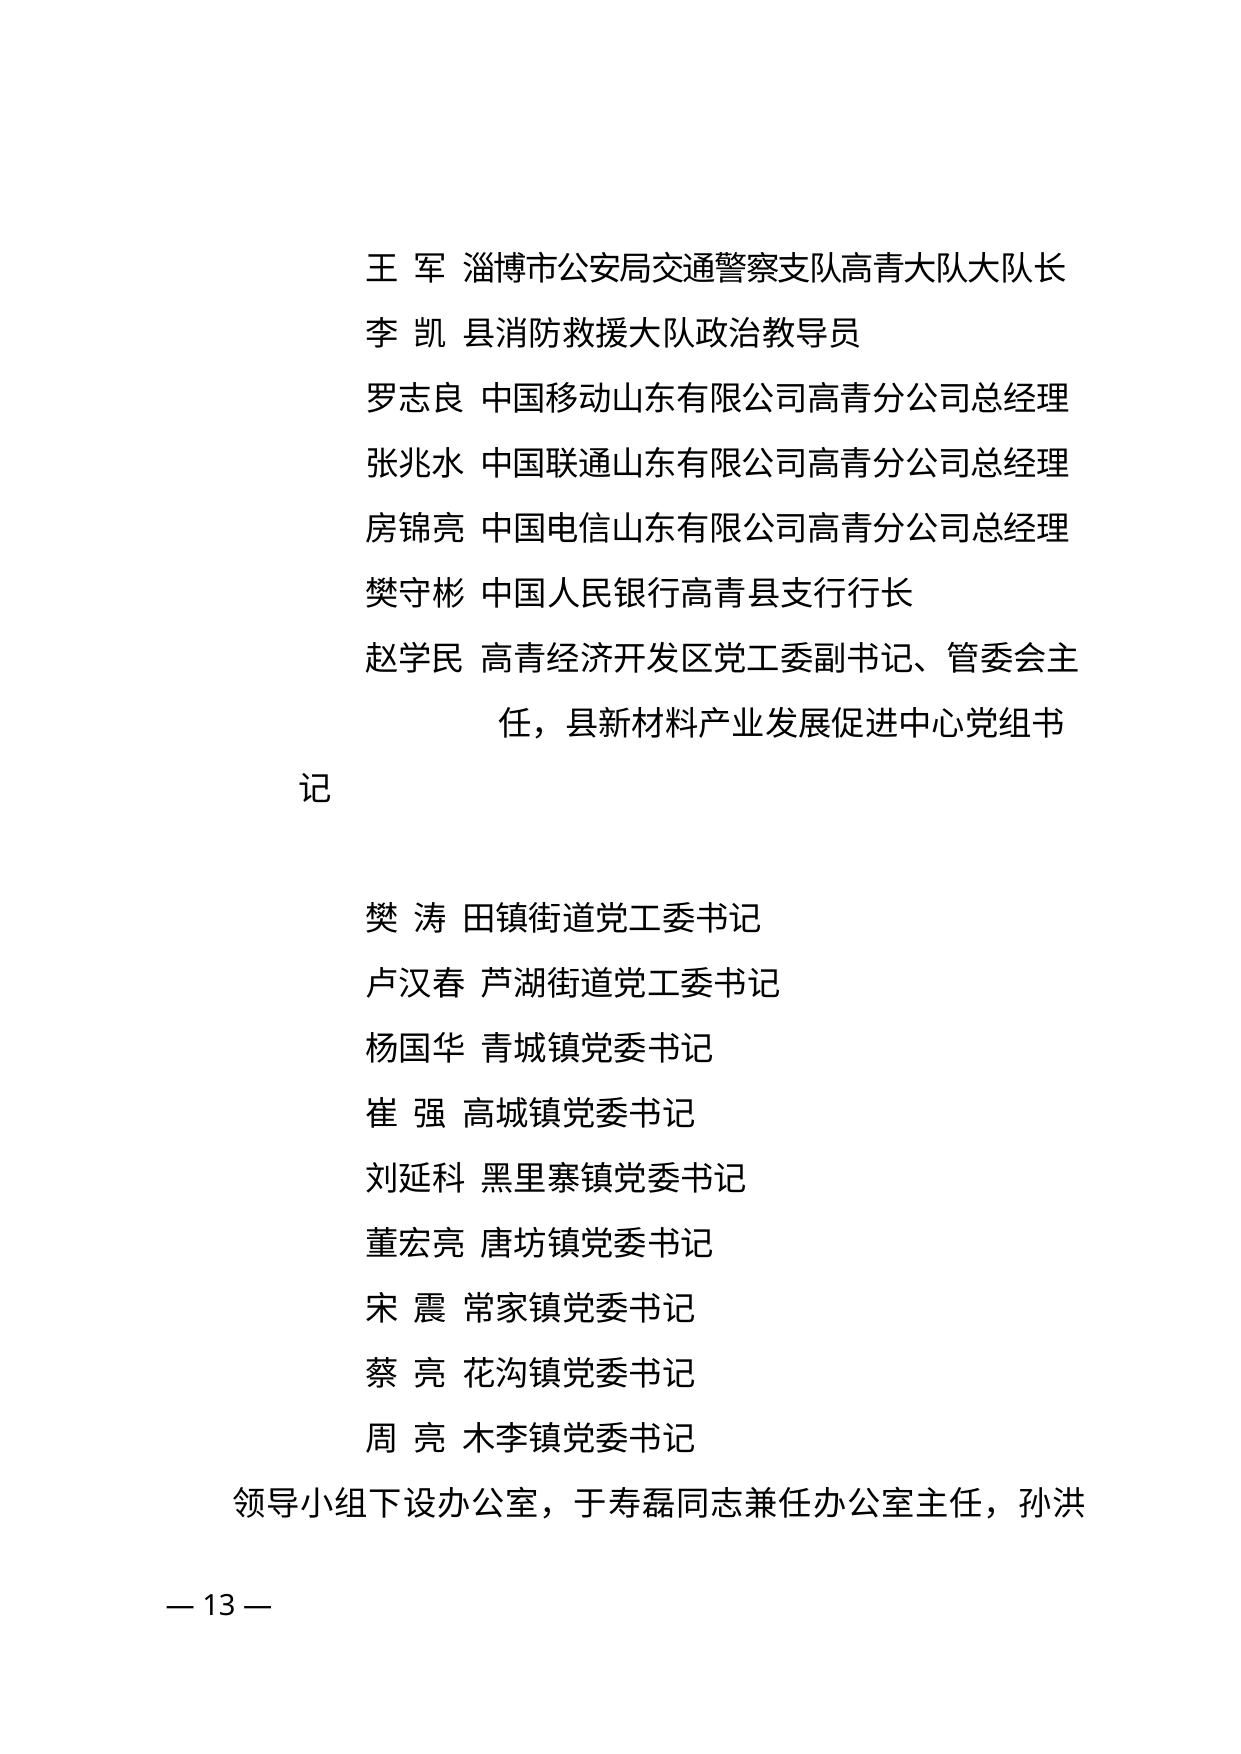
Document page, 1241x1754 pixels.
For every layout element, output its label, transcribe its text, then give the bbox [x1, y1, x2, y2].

text 刘延科 黑里寨镇党委书记 [165, 1143, 1087, 1208]
text 樊守彬 中国人民银行高青县支行行长 [165, 558, 1087, 623]
text 樊 涛 田镇街道党工委书记 [165, 883, 1087, 948]
text 李 凯 县消防救援大队政治教导员 [165, 298, 1087, 363]
text 房锦亮 中国电信山东有限公司高青分公司总经理 [165, 493, 1087, 558]
text 卢汉春 芦湖街道党工委书记 [165, 948, 1087, 1013]
text 赵学民 高青经济开发区党工委副书记、管委会主 [298, 623, 1087, 688]
text 王 军 淄博市公安局交通警察支队高青大队大队长 [165, 233, 1087, 298]
text 罗志良 中国移动山东有限公司高青分公司总经理 [298, 363, 1087, 428]
text 周 亮 木李镇党委书记 [165, 1403, 1087, 1468]
text 崔 强 高城镇党委书记 [165, 1078, 1087, 1143]
text 董宏亮 唐坊镇党委书记 [165, 1208, 1087, 1273]
text 杨国华 青城镇党委书记 [165, 1013, 1087, 1078]
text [165, 1468, 1087, 1533]
text 宋 震 常家镇党委书记 [165, 1273, 1087, 1338]
text 蔡 亮 花沟镇党委书记 [165, 1338, 1087, 1403]
text 任，县新材料产业发展促进中心党组书记 [298, 688, 1087, 818]
text 张兆水 中国联通山东有限公司高青分公司总经理 [298, 428, 1087, 493]
